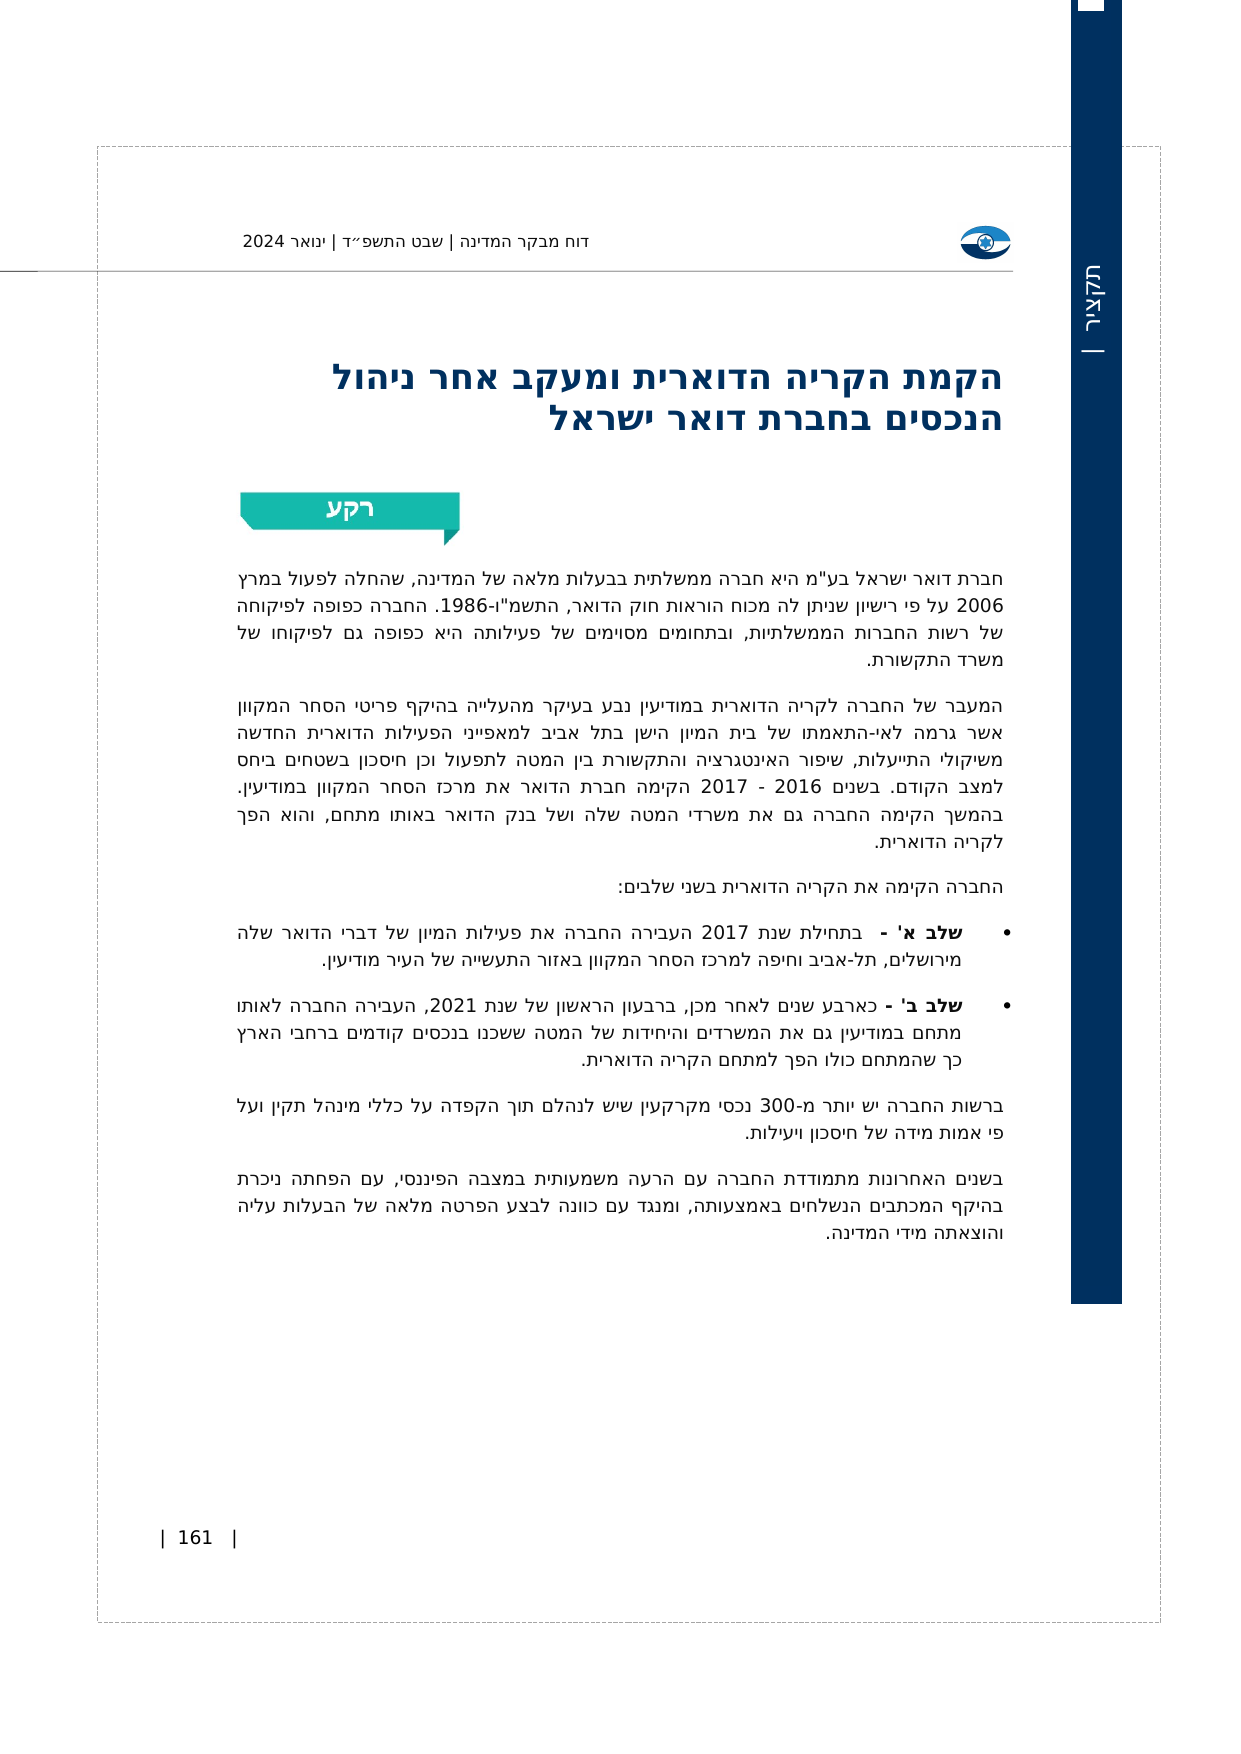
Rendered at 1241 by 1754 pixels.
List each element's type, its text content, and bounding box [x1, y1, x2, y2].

text בשנים האחרונות מתמודדת החברה עם הרעה משמעותית במצבה הפיננסי, עם הפחתה ניכרת בהיקף המכתבים הנשלחים באמצעותה, ומנגד עם כוונה לבצע הפרטה מלאה של הבעלות עליה והוצאתה מידי המדינה. [236, 1164, 1004, 1245]
text החברה הקימה את הקריה הדוארית בשני שלבים: [236, 872, 1004, 899]
picture [236, 479, 464, 549]
picture [957, 222, 1014, 263]
text ברשות החברה יש יותר מ-300 נכסי מקרקעין שיש לנהלם תוך הקפדה על כללי מינהל תקין ועל פי אמות מידה של חיסכון ויעילות. [236, 1091, 1004, 1145]
list שלב א' - בתחילת שנת 2017 העבירה החברה את פעילות המיון של דברי הדואר שלה מירושלים, תל-אביב וחיפה למרכז הסחר המקוון באזור התעשייה של העיר מודיעין. [236, 918, 1004, 972]
list שלב ב' - כארבע שנים לאחר מכן, ברבעון הראשון של שנת 2021, העבירה החברה לאותו מתחם במודיעין גם את המשרדים והיחידות של המטה ששכנו בנכסים קודמים ברחבי הארץ כך שהמתחם כולו הפך למתחם הקריה הדוארית. [236, 991, 1004, 1072]
text חברת דואר ישראל בע"מ היא חברה ממשלתית בבעלות מלאה של המדינה, שהחלה לפעול במרץ 2006 על פי רישיון שניתן לה מכוח הוראות חוק הדואר, התשמ"ו-1986. החברה כפופה לפיקוחה של רשות החברות הממשלתיות, ובתחומים מסוימים של פעילותה היא כפופה גם לפיקוחו של משרד התקשורת. [236, 564, 1004, 672]
text המעבר של החברה לקריה הדוארית במודיעין נבע בעיקר מהעלייה בהיקף פריטי הסחר המקוון אשר גרמה לאי-התאמתו של בית המיון הישן בתל אביב למאפייני הפעילות הדוארית החדשה משיקולי התייעלות, שיפור האינטגרציה והתקשורת בין המטה לתפעול וכן חיסכון בשטחים ביחס למצב הקודם. בשנים 2016 - 2017 הקימה חברת הדואר את מרכז הסחר המקוון במודיעין. בהמשך הקימה החברה גם את משרדי המטה שלה ושל בנק הדואר באותו מתחם, והוא הפך לקריה הדוארית. [236, 691, 1004, 853]
text הקמת הקריה הדוארית ומעקב אחר ניהול הנכסים בחברת דואר ישראל [236, 356, 1004, 439]
